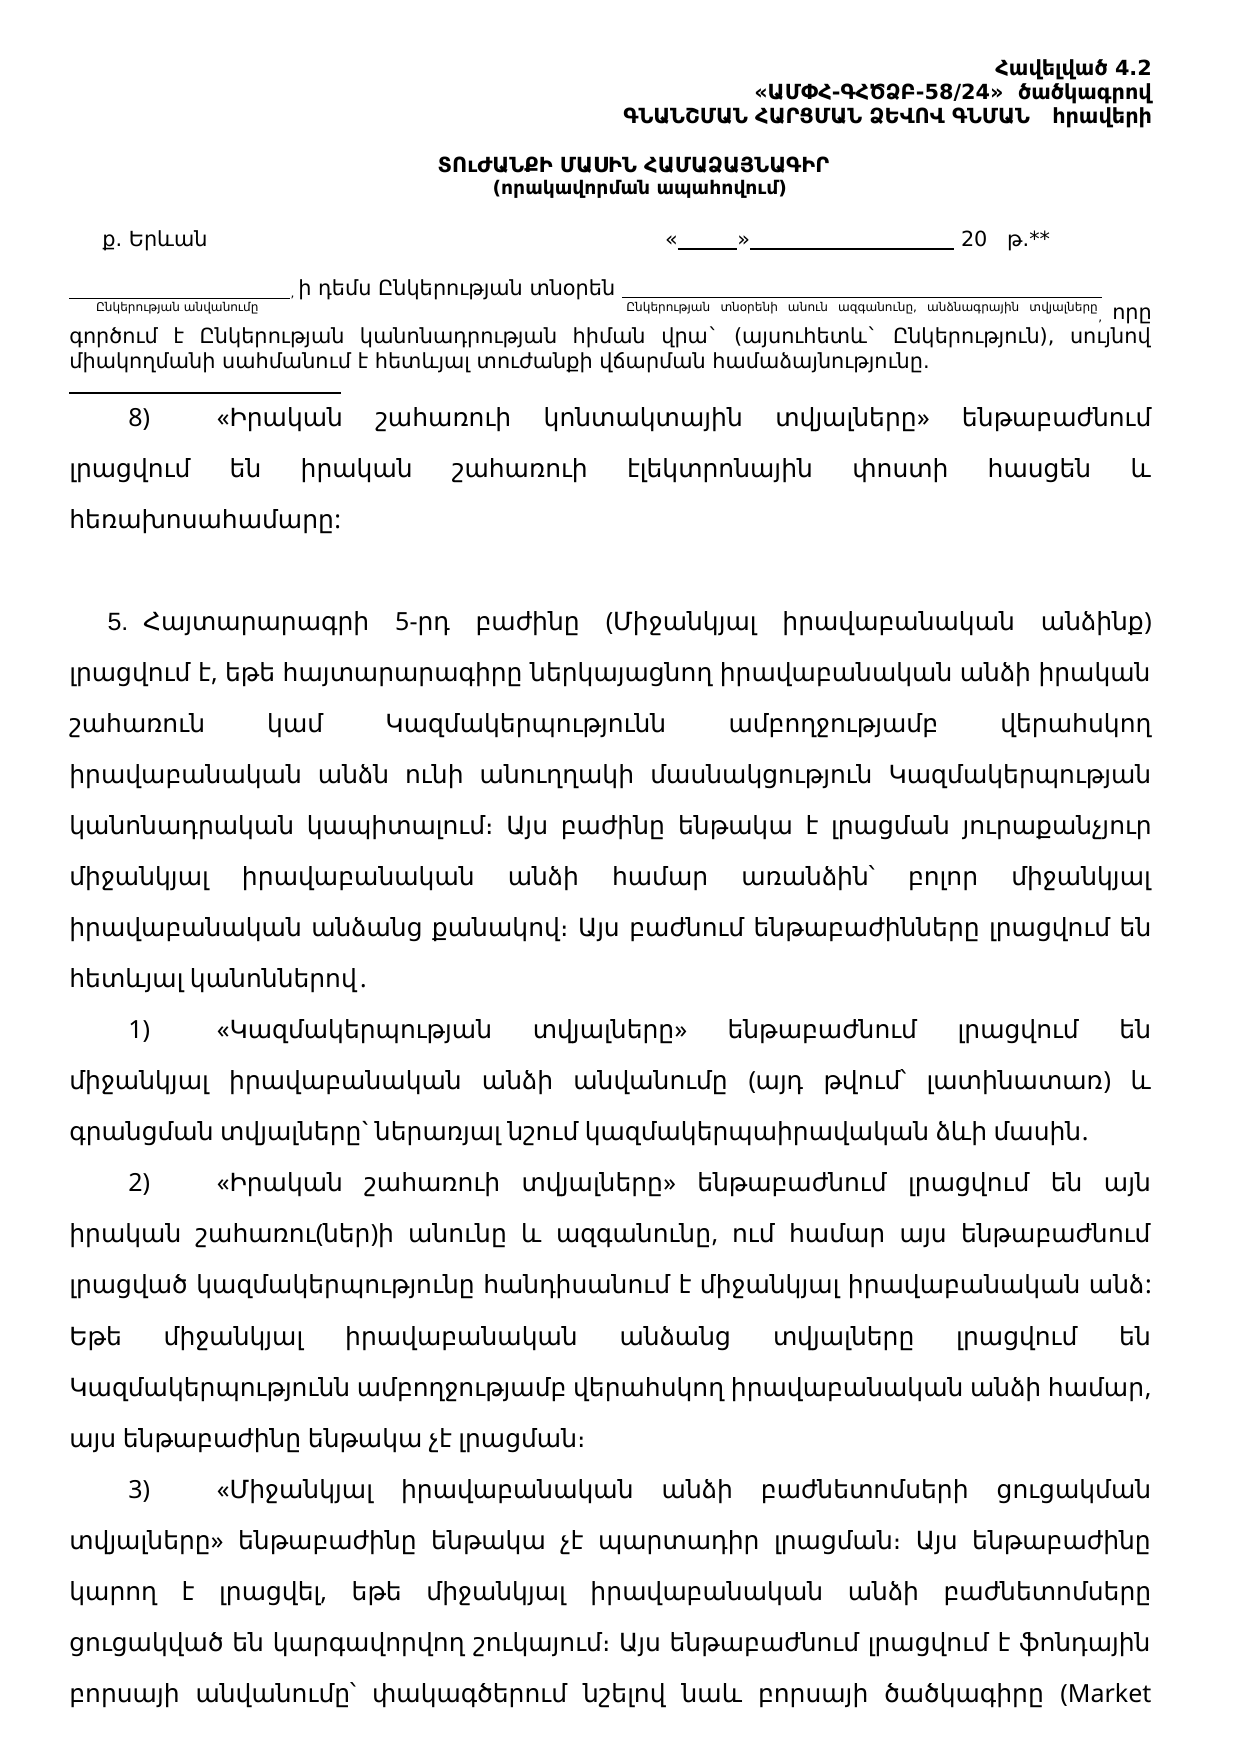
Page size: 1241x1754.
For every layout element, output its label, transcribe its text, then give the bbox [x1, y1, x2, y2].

text ԳՆԱՆՇՄԱՆ ՀԱՐՑՄԱՆ ՁԵՎՈՎ ԳՆՄԱՆ հրավերի [69, 104, 1152, 128]
text ՏՈւԺԱՆՔԻ ՄԱՍԻՆ ՀԱՄԱՁԱՅՆԱԳԻՐ [69, 153, 1152, 177]
text , ի դեմս Ընկերության տնօրեն [69, 276, 1152, 300]
text Ընկերության անվանումը Ընկերության տնօրենի անուն ազգանունը, անձնագրային տվյալները, որը գործում է Ընկերության կանոնադրության հիման վրա` (այսուհետև` Ընկերություն), սույնով միակողմանի սահմանում է հետևյալ տուժանքի վճարման համաձայնությունը. [69, 300, 1152, 373]
text ք. Երևան « » 20 թ.** [69, 227, 1152, 252]
text Հավելված 4.2 [69, 56, 1152, 80]
text (որակավորման ապահովում) [69, 177, 1152, 199]
text «ԱՄՓՀ-ԳՀԾՁԲ-58/24» ծածկագրով [69, 80, 1152, 104]
